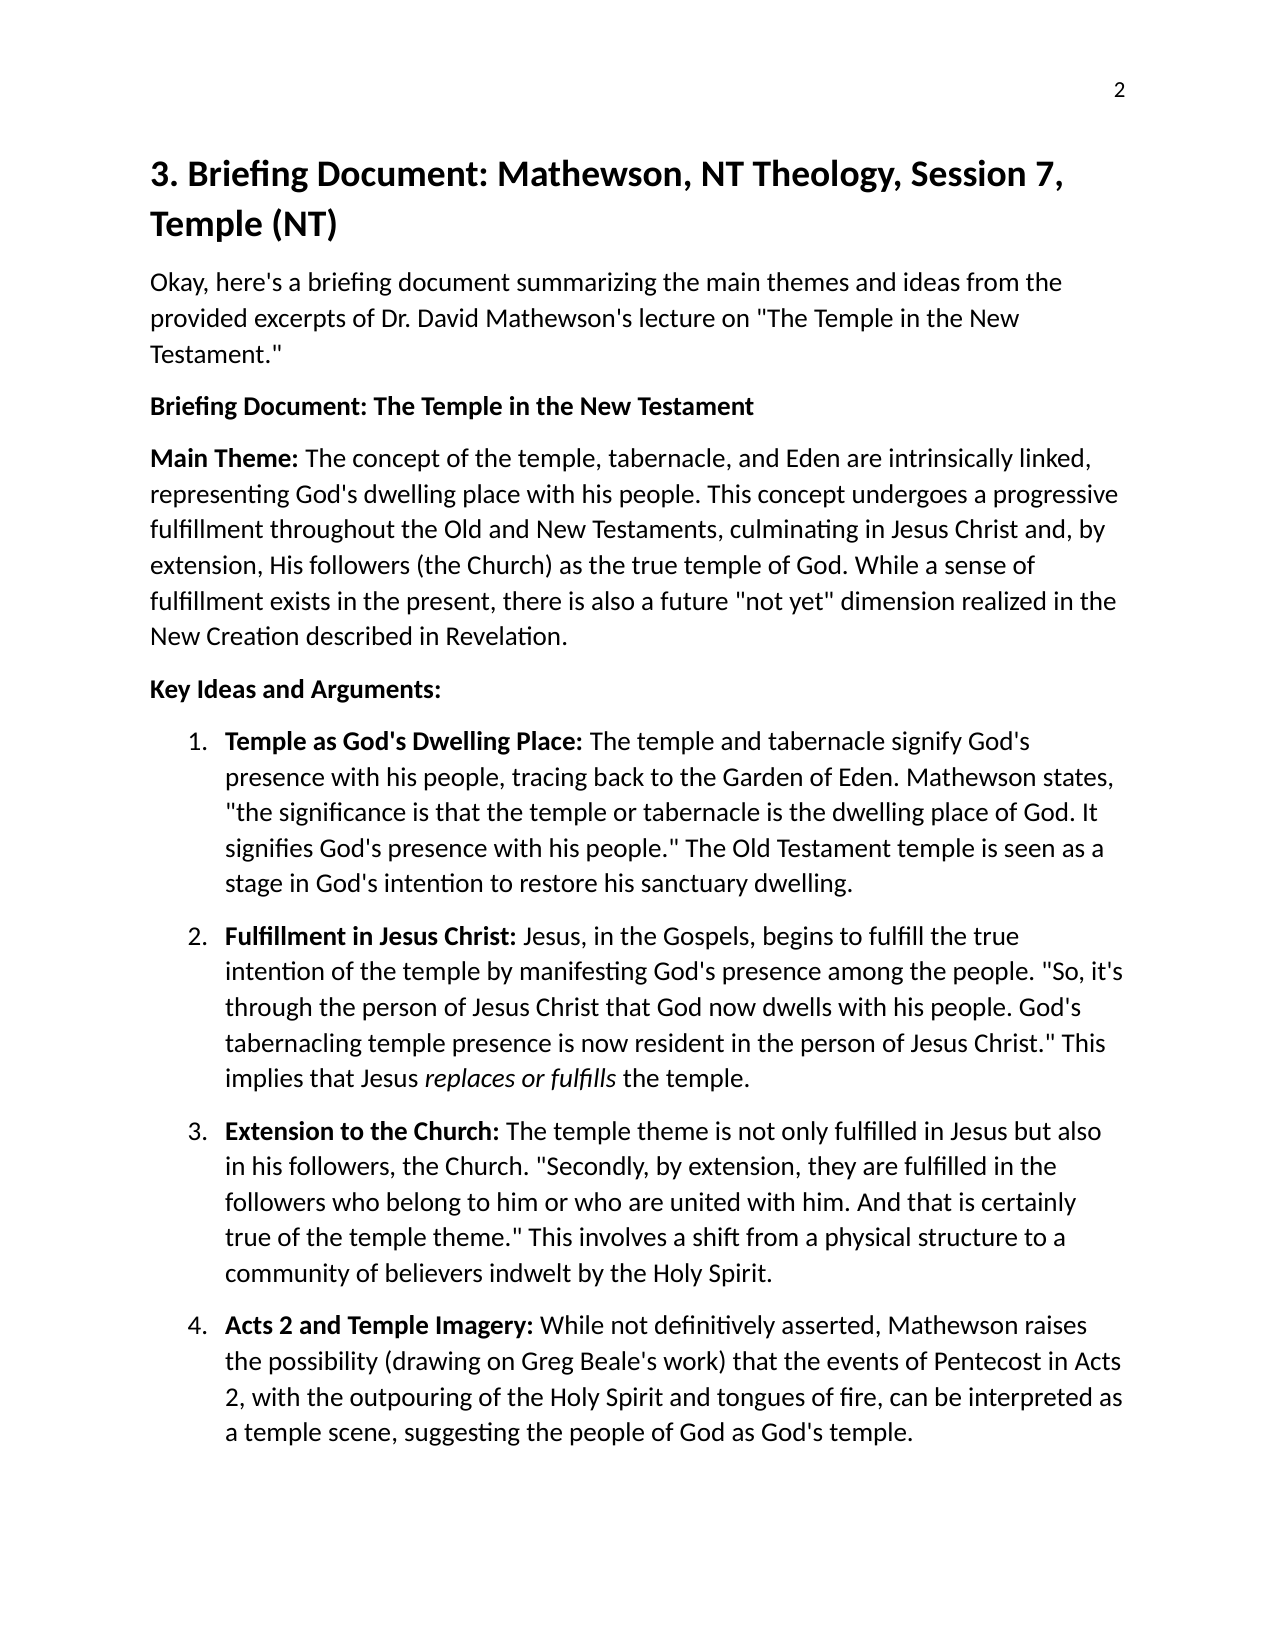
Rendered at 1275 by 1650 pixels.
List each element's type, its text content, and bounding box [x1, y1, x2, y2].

list Acts 2 and Temple Imagery: While not definitively asserted, Mathewson raises the possibility (drawing on Greg Beale's work) that the events of Pentecost in Acts 2, with the outpouring of the Holy Spirit and tongues of fire, can be interpreted as a temple scene, suggesting the people of God as God's temple. [187, 1308, 1125, 1448]
text Key Ideas and Arguments: [150, 672, 1125, 705]
list Temple as God's Dwelling Place: The temple and tabernacle signify God's presence with his people, tracing back to the Garden of Eden. Mathewson states, "the significance is that the temple or tabernacle is the dwelling place of God. It signifies God's presence with his people." The Old Testament temple is seen as a stage in God's intention to restore his sanctuary dwelling. [187, 724, 1125, 900]
list Fulfillment in Jesus Christ: Jesus, in the Gospels, begins to fulfill the true intention of the temple by manifesting God's presence among the people. "So, it's through the person of Jesus Christ that God now dwells with his people. God's tabernacling temple presence is now resident in the person of Jesus Christ." This implies that Jesus replaces or fulfills the temple. [187, 919, 1125, 1094]
text 3. Briefing Document: Mathewson, NT Theology, Session 7, Temple (NT) Top of Form [150, 150, 1125, 245]
text Main Theme: The concept of the temple, tabernacle, and Eden are intrinsically linked, representing God's dwelling place with his people. This concept undergoes a progressive fulfillment throughout the Old and New Testaments, culminating in Jesus Christ and, by extension, His followers (the Church) as the true temple of God. While a sense of fulfillment exists in the present, there is also a future "not yet" dimension realized in the New Creation described in Revelation. [150, 441, 1125, 653]
text Briefing Document: The Temple in the New Testament [150, 389, 1125, 422]
text Okay, here's a briefing document summarizing the main themes and ideas from the provided excerpts of Dr. David Mathewson's lecture on "The Temple in the New Testament." [150, 266, 1125, 370]
list Extension to the Church: The temple theme is not only fulfilled in Jesus but also in his followers, the Church. "Secondly, by extension, they are fulfilled in the followers who belong to him or who are united with him. And that is certainly true of the temple theme." This involves a shift from a physical structure to a community of believers indwelt by the Holy Spirit. [187, 1114, 1125, 1289]
